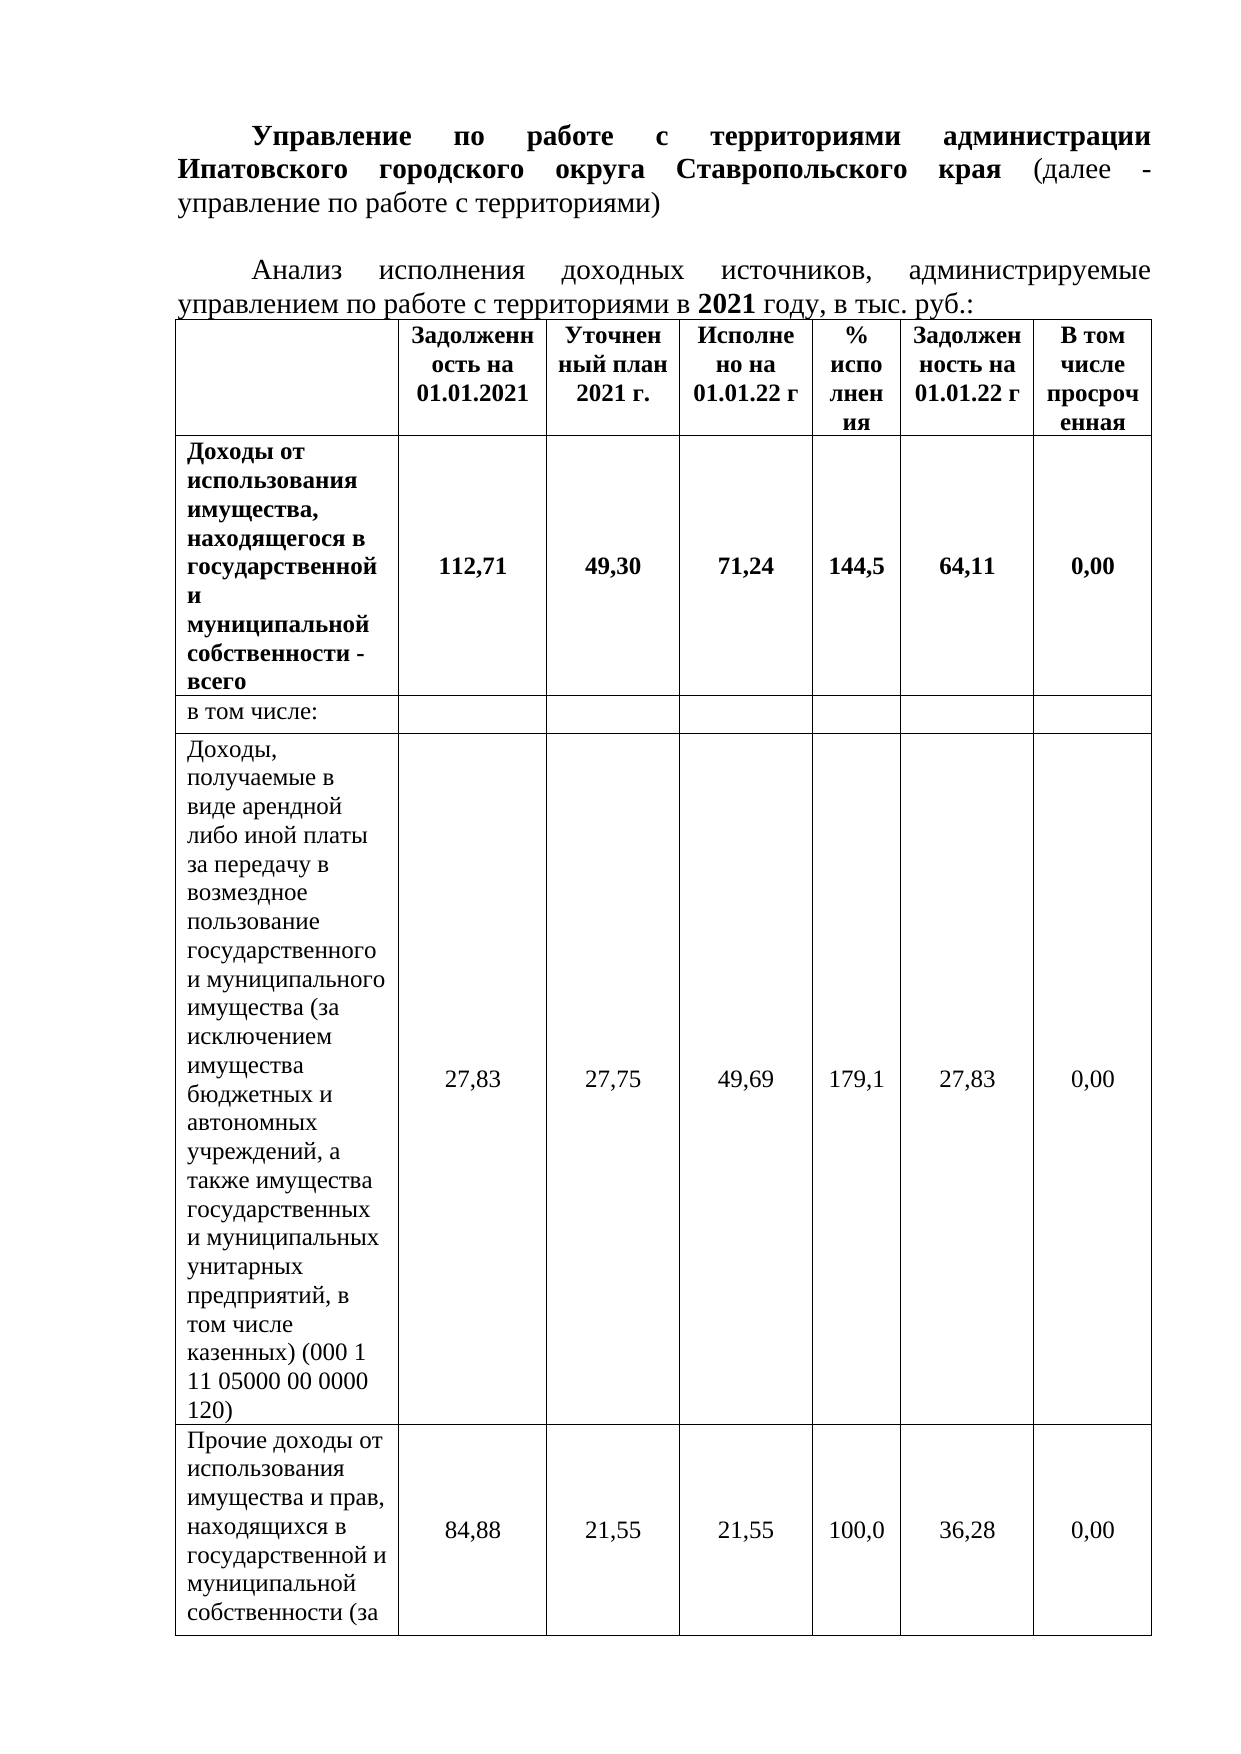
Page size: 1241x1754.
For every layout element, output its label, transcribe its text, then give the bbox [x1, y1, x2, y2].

table_cell [813, 696, 900, 733]
table_cell 49,30 [547, 436, 679, 695]
table_cell 36,28 [901, 1425, 1033, 1635]
table_cell 0,00 [1034, 436, 1151, 695]
table_cell 27,83 [901, 734, 1033, 1424]
table_cell Доходы от использования имущества, находящегося в государственной и муниципальной собственности - всего [176, 436, 398, 695]
table_header Задолженность на 01.01.2021 [399, 320, 546, 435]
table_cell Доходы, получаемые в виде арендной либо иной платы за передачу в возмездное пользование государственного и муниципального имущества (за исключением имущества бюджетных и автономных учреждений, а также имущества государственных и муниципальных унитарных предприятий, в том числе казенных) (000 1 11 05000 00 0000 120) [176, 734, 398, 1424]
table_header [176, 320, 398, 435]
table_cell 0,00 [1034, 734, 1151, 1424]
text Анализ исполнения доходных источников, администрируемые управлением по работе с территориями в 2021 году, в тыс. руб.: [177, 252, 1152, 319]
table_cell 179,1 [813, 734, 900, 1424]
text Управление по работе с территориями администрации Ипатовского городского округа Ставропольского края (далее - управление по работе с территориями) [177, 118, 1152, 219]
table_cell 100,0 [813, 1425, 900, 1635]
table_cell [399, 696, 546, 733]
table_header Задолженность на 01.01.22 г [901, 320, 1033, 435]
table_cell 64,11 [901, 436, 1033, 695]
table_cell 0,00 [1034, 1425, 1151, 1635]
table_cell [547, 696, 679, 733]
table_cell 27,75 [547, 734, 679, 1424]
table_header В том числе просроченная [1034, 320, 1151, 435]
table_header Уточненный план 2021 г. [547, 320, 679, 435]
table_cell 27,83 [399, 734, 546, 1424]
table_cell 71,24 [680, 436, 812, 695]
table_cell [176, 1425, 398, 1635]
table_cell [680, 696, 812, 733]
table_cell 21,55 [680, 1425, 812, 1635]
table_cell 84,88 [399, 1425, 546, 1635]
table_cell 21,55 [547, 1425, 679, 1635]
table_header Исполнено на 01.01.22 г [680, 320, 812, 435]
table_header % исполнения [813, 320, 900, 435]
table_cell [901, 696, 1033, 733]
table_cell [1034, 696, 1151, 733]
table_cell в том числе: [176, 696, 398, 733]
table_cell 144,5 [813, 436, 900, 695]
table_cell 49,69 [680, 734, 812, 1424]
table_cell 112,71 [399, 436, 546, 695]
